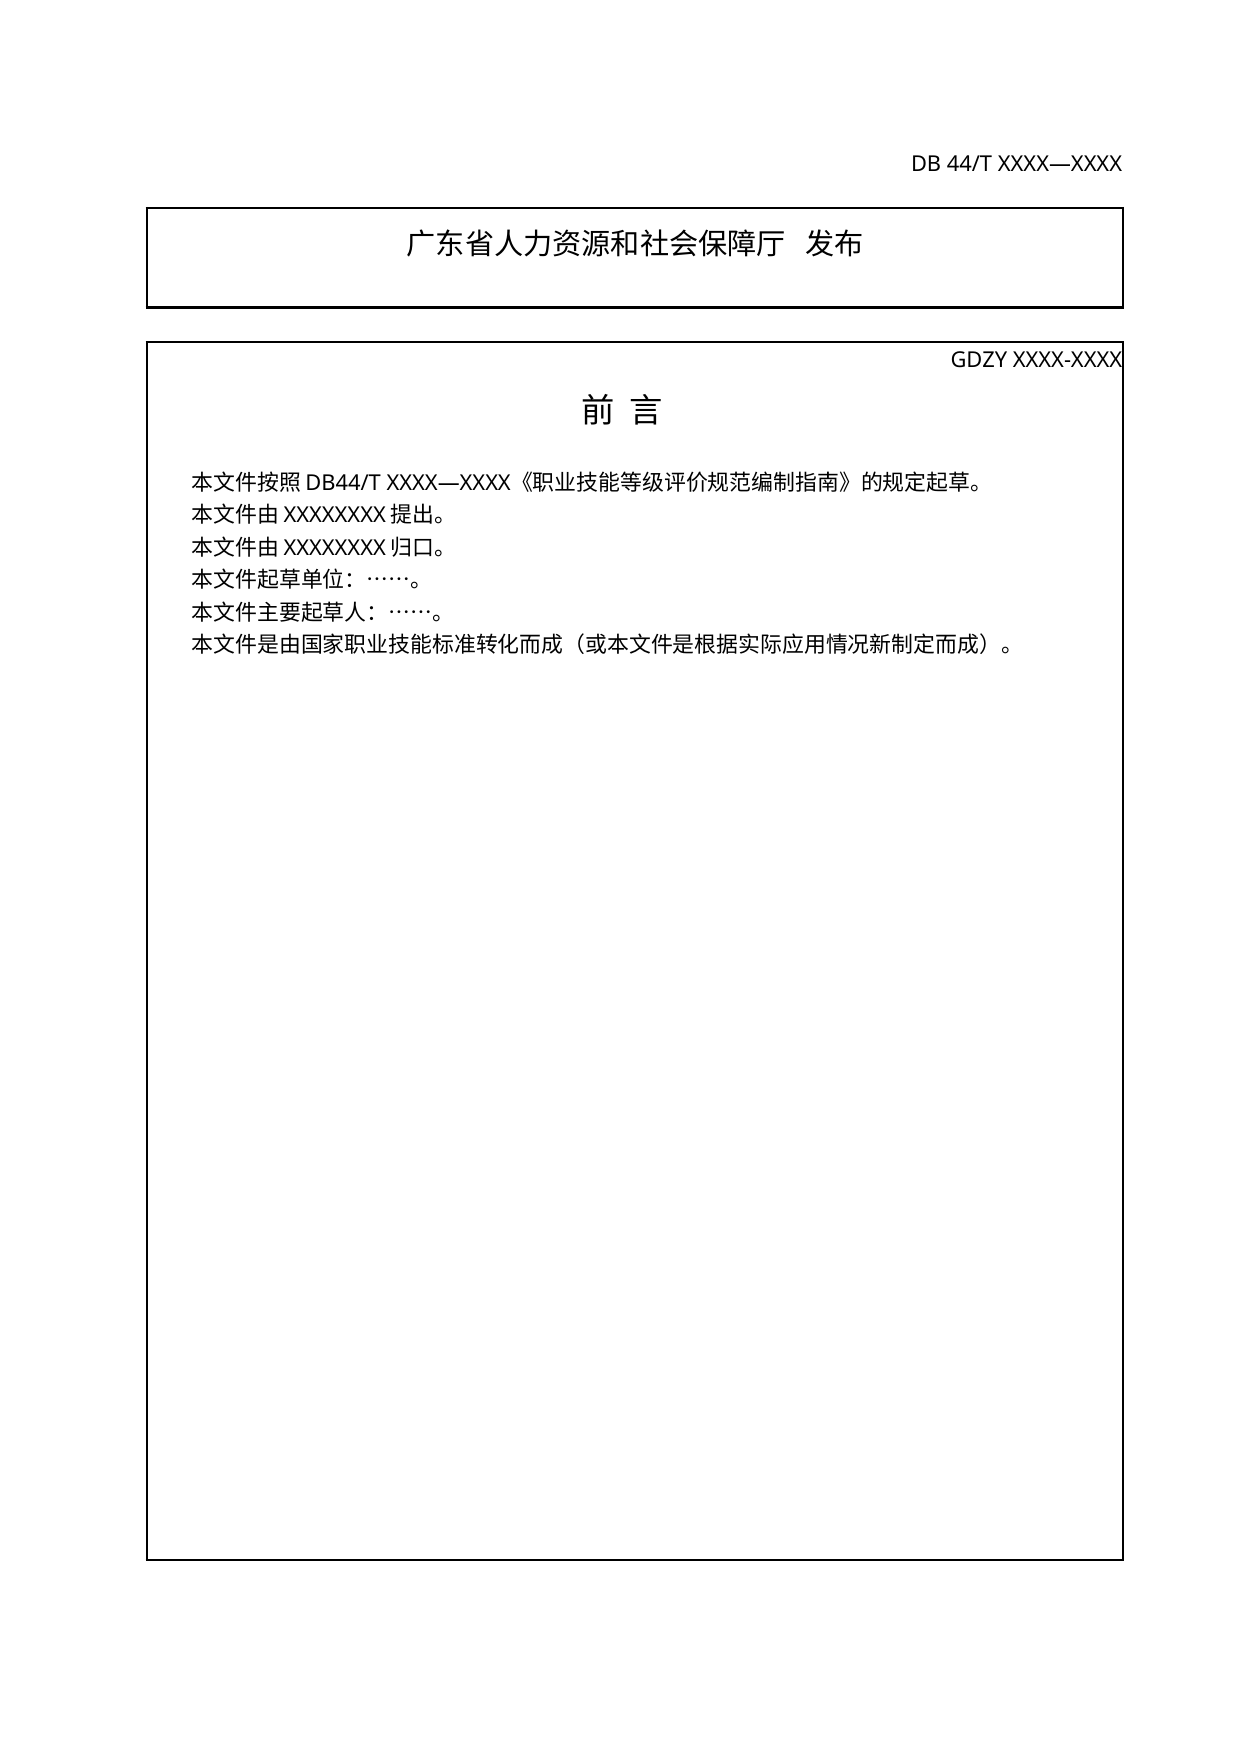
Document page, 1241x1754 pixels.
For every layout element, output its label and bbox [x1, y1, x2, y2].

table_header [148, 209, 1122, 306]
table_header [148, 343, 1122, 1559]
